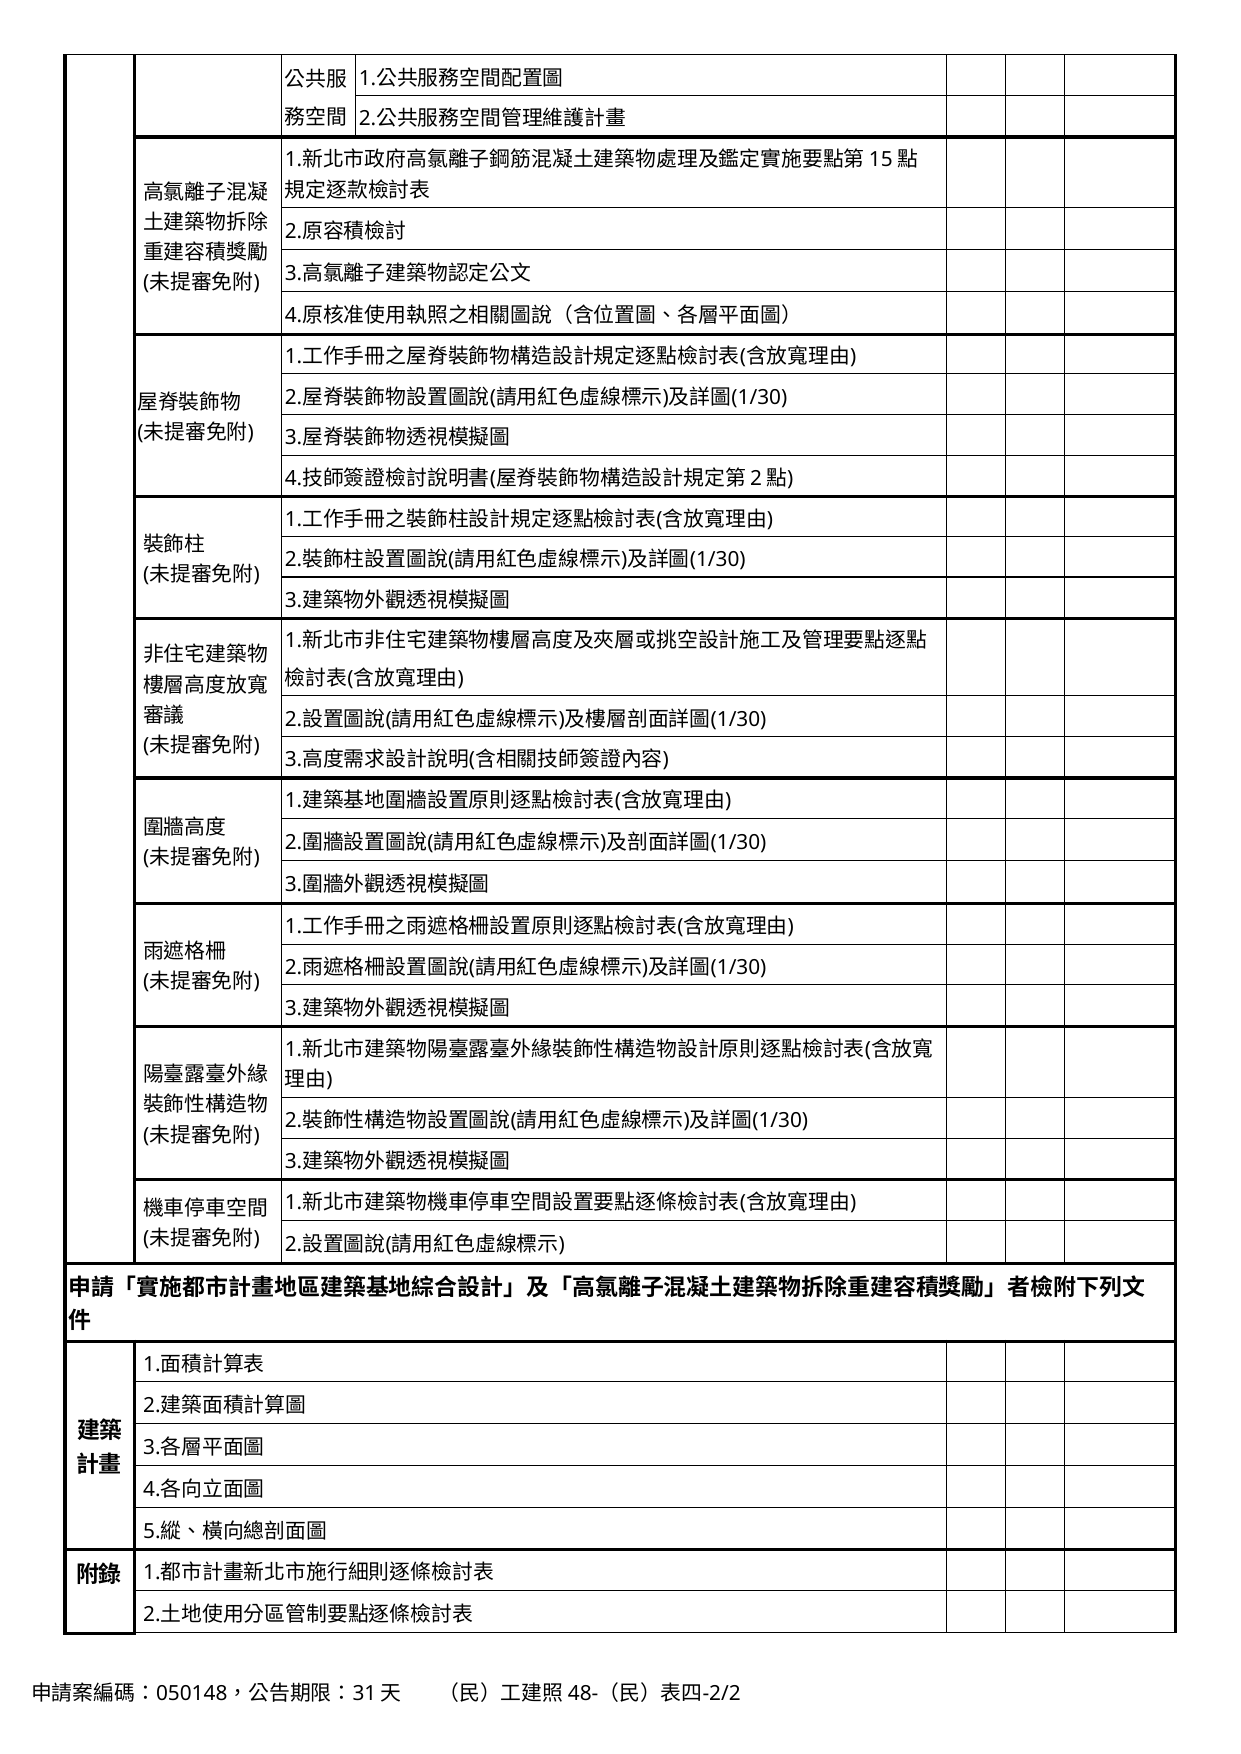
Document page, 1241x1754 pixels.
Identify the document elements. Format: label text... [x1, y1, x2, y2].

table_cell [947, 250, 1005, 291]
table_cell 2.圍牆設置圖說(請用紅色虛線標示)及剖面詳圖(1/30) [282, 819, 946, 860]
table_cell 1.新北市政府高氯離子鋼筋混凝土建築物處理及鑑定實施要點第15點規定逐款檢討表 [282, 139, 946, 207]
table_cell [1065, 139, 1174, 207]
table_cell [1006, 1139, 1064, 1178]
table_cell [1006, 139, 1064, 207]
table_cell 雨遮格柵 (未提審免附) [136, 905, 281, 1025]
table_cell [1065, 336, 1174, 373]
table_cell 2.屋脊裝飾物設置圖說(請用紅色虛線標示)及詳圖(1/30) [282, 374, 946, 414]
table_cell 非住宅建築物樓層高度放寬審議 (未提審免附) [136, 620, 281, 776]
table_cell [1065, 96, 1174, 135]
table_cell [947, 374, 1005, 414]
table_cell 3.圍牆外觀透視模擬圖 [282, 861, 946, 902]
table_cell [1006, 292, 1064, 333]
table_cell [1065, 292, 1174, 333]
table_cell [1006, 620, 1064, 695]
table_cell 4.原核准使用執照之相關圖說（含位置圖、各層平面圖） [282, 292, 946, 333]
table_cell [947, 336, 1005, 373]
table_cell [947, 819, 1005, 860]
table_cell 5.縱、橫向總剖面圖 [136, 1508, 946, 1548]
table_cell [947, 1139, 1005, 1178]
table_cell [1006, 780, 1064, 818]
table_cell [947, 1551, 1005, 1590]
table_cell [1006, 537, 1064, 576]
table_cell [947, 96, 1005, 135]
table_cell [1065, 1181, 1174, 1220]
table_cell 1.新北市建築物機車停車空間設置要點逐條檢討表(含放寬理由) [282, 1181, 946, 1220]
table_cell [1065, 945, 1174, 984]
table_cell 1.新北市建築物陽臺露臺外緣裝飾性構造物設計原則逐點檢討表(含放寬理由) [282, 1028, 946, 1097]
table_cell 1.工作手冊之雨遮格柵設置原則逐點檢討表(含放寬理由) [282, 905, 946, 943]
table_cell [947, 780, 1005, 818]
table_cell [1006, 1508, 1064, 1548]
table_cell [1006, 498, 1064, 536]
table_cell [1006, 415, 1064, 454]
table_cell [1006, 208, 1064, 249]
table_cell [1065, 456, 1174, 495]
table_cell 1.工作手冊之裝飾柱設計規定逐點檢討表(含放寬理由) [282, 498, 946, 536]
table_cell [1006, 1098, 1064, 1137]
table_cell [947, 578, 1005, 617]
table_cell [1065, 620, 1174, 695]
table_cell [947, 208, 1005, 249]
table_cell [1065, 1028, 1174, 1097]
table_cell 高氯離子混凝土建築物拆除重建容積獎勵 (未提審免附) [136, 139, 281, 333]
table_cell [1065, 1591, 1174, 1632]
table_cell [947, 1098, 1005, 1137]
table_cell [1065, 415, 1174, 454]
table_cell 陽臺露臺外緣裝飾性構造物 (未提審免附) [136, 1028, 281, 1178]
table_cell 公共服 務空間 [282, 55, 355, 135]
table_cell [1065, 1508, 1174, 1548]
table_cell 2.雨遮格柵設置圖說(請用紅色虛線標示)及詳圖(1/30) [282, 945, 946, 984]
table_cell [1065, 578, 1174, 617]
table_cell [1006, 819, 1064, 860]
table_cell [1006, 578, 1064, 617]
table_cell [1065, 861, 1174, 902]
table_cell [947, 1221, 1005, 1262]
table_cell 裝飾柱 (未提審免附) [136, 498, 281, 617]
table_cell [947, 1466, 1005, 1507]
table_cell [947, 1382, 1005, 1423]
table_cell 2.裝飾性構造物設置圖說(請用紅色虛線標示)及詳圖(1/30) [282, 1098, 946, 1137]
table_cell [947, 292, 1005, 333]
table_cell [1006, 1343, 1064, 1381]
table_cell 4.各向立面圖 [136, 1466, 946, 1507]
table_cell 4.技師簽證檢討說明書(屋脊裝飾物構造設計規定第2點) [282, 456, 946, 495]
table_cell [1006, 861, 1064, 902]
table_cell [1006, 456, 1064, 495]
table_cell [947, 415, 1005, 454]
table_cell [1065, 208, 1174, 249]
table_cell 機車停車空間 (未提審免附) [136, 1181, 281, 1262]
table_cell [1006, 1221, 1064, 1262]
table_cell [1006, 1466, 1064, 1507]
table_cell 1.都市計畫新北市施行細則逐條檢討表 [136, 1551, 946, 1590]
table_cell [1065, 1343, 1174, 1381]
table_cell [1006, 374, 1064, 414]
table_cell [947, 945, 1005, 984]
table_cell [947, 498, 1005, 536]
table_cell [1006, 336, 1064, 373]
table_cell [1006, 1382, 1064, 1423]
table_cell [1065, 1139, 1174, 1178]
table_cell [1006, 945, 1064, 984]
table_cell [1006, 905, 1064, 943]
table_cell [947, 1508, 1005, 1548]
table_cell [1065, 250, 1174, 291]
table_cell 圍牆高度 (未提審免附) [136, 780, 281, 902]
table_cell [1006, 985, 1064, 1025]
table_cell 3.各層平面圖 [136, 1424, 946, 1465]
table_cell [1065, 55, 1174, 95]
table_cell 建築計畫 [67, 1343, 133, 1548]
table_cell [947, 139, 1005, 207]
table_cell 附錄 [67, 1551, 133, 1632]
table_cell [947, 1181, 1005, 1220]
table_cell [1065, 905, 1174, 943]
table_cell [1006, 1424, 1064, 1465]
table_cell [947, 1343, 1005, 1381]
table_cell [947, 905, 1005, 943]
table_cell [1065, 696, 1174, 736]
table_cell [1006, 1028, 1064, 1097]
table_cell [947, 1424, 1005, 1465]
table_cell 1.面積計算表 [136, 1343, 946, 1381]
table_cell [1006, 250, 1064, 291]
table_cell [1065, 498, 1174, 536]
table_cell 2.裝飾柱設置圖說(請用紅色虛線標示)及詳圖(1/30) [282, 537, 946, 576]
table_cell 1.建築基地圍牆設置原則逐點檢討表(含放寬理由) [282, 780, 946, 818]
table_cell [947, 861, 1005, 902]
table_cell [1065, 1466, 1174, 1507]
table_cell 3.建築物外觀透視模擬圖 [282, 985, 946, 1025]
table_cell 2.原容積檢討 [282, 208, 946, 249]
table_cell [947, 620, 1005, 695]
table_cell 1.工作手冊之屋脊裝飾物構造設計規定逐點檢討表(含放寬理由) [282, 336, 946, 373]
table_cell [1065, 985, 1174, 1025]
table_cell 申請「實施都市計畫地區建築基地綜合設計」及「高氯離子混凝土建築物拆除重建容積獎勵」者檢附下列文件 [67, 1265, 1174, 1339]
table_cell 屋脊裝飾物 (未提審免附) [136, 336, 281, 495]
table_cell [1065, 537, 1174, 576]
table_cell [1006, 696, 1064, 736]
table_cell [1065, 1424, 1174, 1465]
table_cell [1006, 55, 1064, 95]
table_cell 1.新北市非住宅建築物樓層高度及夾層或挑空設計施工及管理要點逐點檢討表(含放寬理由) [282, 620, 946, 695]
table_cell 3.高氯離子建築物認定公文 [282, 250, 946, 291]
table_cell [947, 696, 1005, 736]
table_cell [1065, 1098, 1174, 1137]
table_cell [1065, 374, 1174, 414]
table_cell [947, 1028, 1005, 1097]
table_cell 3.建築物外觀透視模擬圖 [282, 1139, 946, 1178]
table_cell 1.公共服務空間配置圖 [356, 55, 946, 95]
table_cell [1065, 1551, 1174, 1590]
table_cell [947, 55, 1005, 95]
table_cell [947, 985, 1005, 1025]
table_cell 2.設置圖說(請用紅色虛線標示) [282, 1221, 946, 1262]
table_cell [947, 1591, 1005, 1632]
table_cell [1006, 96, 1064, 135]
table_cell [1065, 780, 1174, 818]
table_cell [1065, 737, 1174, 776]
table_cell 2.建築面積計算圖 [136, 1382, 946, 1423]
table_cell [1006, 737, 1064, 776]
table_cell [947, 537, 1005, 576]
table_cell [1065, 1382, 1174, 1423]
table_cell 3.屋脊裝飾物透視模擬圖 [282, 415, 946, 454]
table_cell 3.高度需求設計說明(含相關技師簽證內容) [282, 737, 946, 776]
table_cell [1006, 1181, 1064, 1220]
table_cell 2.設置圖說(請用紅色虛線標示)及樓層剖面詳圖(1/30) [282, 696, 946, 736]
table_cell [947, 737, 1005, 776]
table_cell [1006, 1551, 1064, 1590]
table_cell 2.土地使用分區管制要點逐條檢討表 [136, 1591, 946, 1632]
table_cell [1065, 1221, 1174, 1262]
table_cell [1065, 819, 1174, 860]
table_cell [1006, 1591, 1064, 1632]
table_cell 3.建築物外觀透視模擬圖 [282, 578, 946, 617]
table_cell [947, 456, 1005, 495]
table_cell 2.公共服務空間管理維護計畫 [356, 96, 946, 135]
